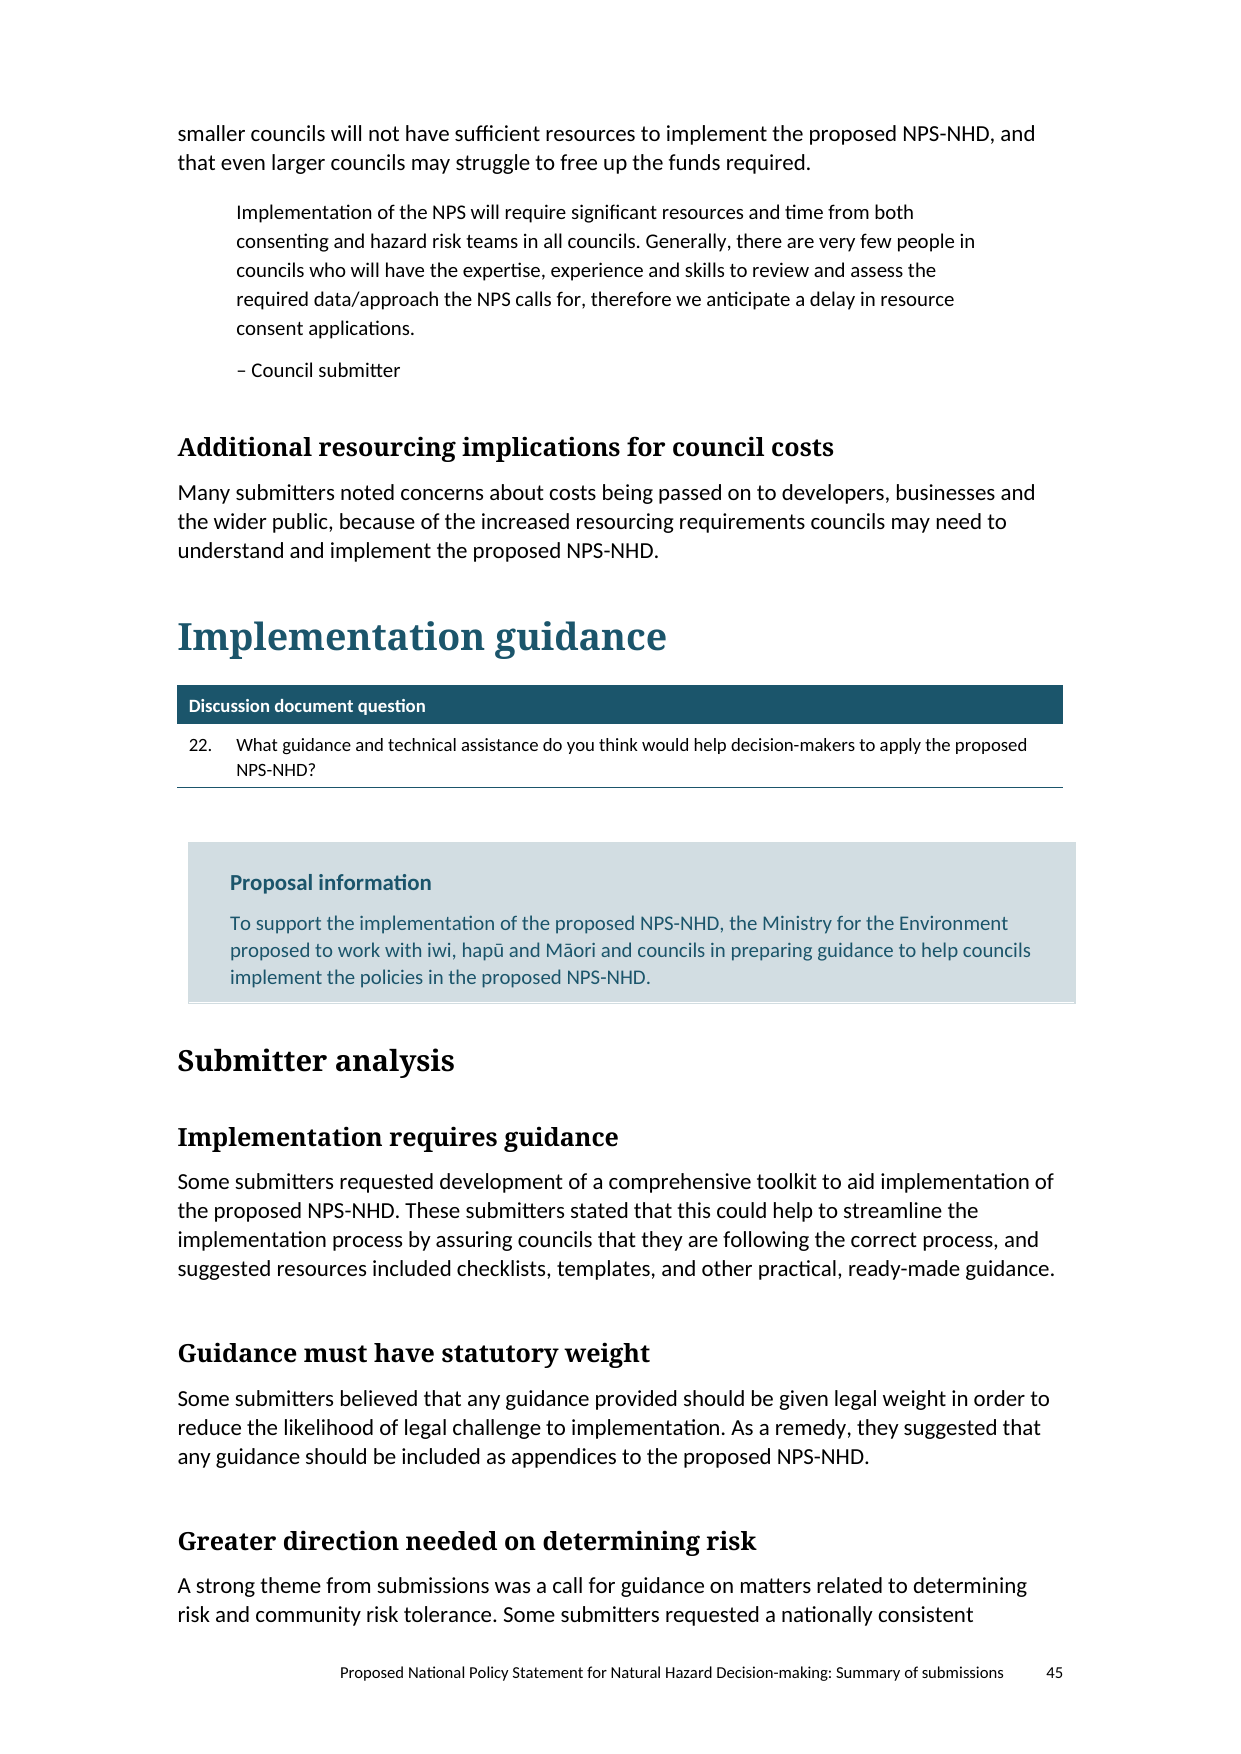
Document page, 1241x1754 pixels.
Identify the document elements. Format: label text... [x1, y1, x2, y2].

subtitle Guidance must have statutory weight [177, 1333, 1063, 1370]
subtitle Implementation guidance [177, 614, 1063, 660]
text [177, 1570, 1063, 1628]
subtitle Additional resourcing implications for council costs [177, 426, 1063, 464]
text Some submitters believed that any guidance provided should be given legal weight in order to reduce the likelihood of legal challenge to implementation. As a remedy, they suggested that any guidance should be included as appendices to the proposed NPS-NHD. [177, 1383, 1063, 1470]
subtitle Submitter analysis [177, 1041, 1063, 1078]
text Some submitters requested development of a comprehensive toolkit to aid implementation of the proposed NPS-NHD. These submitters stated that this could help to streamline the implementation process by assuring councils that they are following the correct process, and suggested resources included checklists, templates, and other practical, ready-made guidance. [177, 1166, 1063, 1283]
table_header Discussion document question [177, 686, 1063, 723]
table_header Proposal information To support the implementation of the proposed NPS-NHD, the Ministry for the Environment proposed to work with iwi, hapū and Māori and councils in preparing guidance to help councils implement the policies in the proposed NPS-NHD. [189, 843, 1074, 1002]
table_cell 22. What guidance and technical assistance do you think would help decision-makers to apply the proposed NPS-NHD? [177, 724, 1063, 787]
text Implementation of the NPS will require significant resources and time from both consenting and hazard risk teams in all councils. Generally, there are very few people in councils who will have the expertise, experience and skills to review and assess the required data/approach the NPS calls for, therefore we anticipate a delay in resource consent applications. [236, 195, 1004, 341]
text Many submitters noted concerns about costs being passed on to developers, businesses and the wider public, because of the increased resourcing requirements councils may need to understand and implement the proposed NPS-NHD. [177, 476, 1063, 564]
subtitle Greater direction needed on determining risk [177, 1520, 1063, 1558]
text – Council submitter [236, 353, 1004, 383]
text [177, 118, 1063, 176]
subtitle Implementation requires guidance [177, 1116, 1063, 1153]
